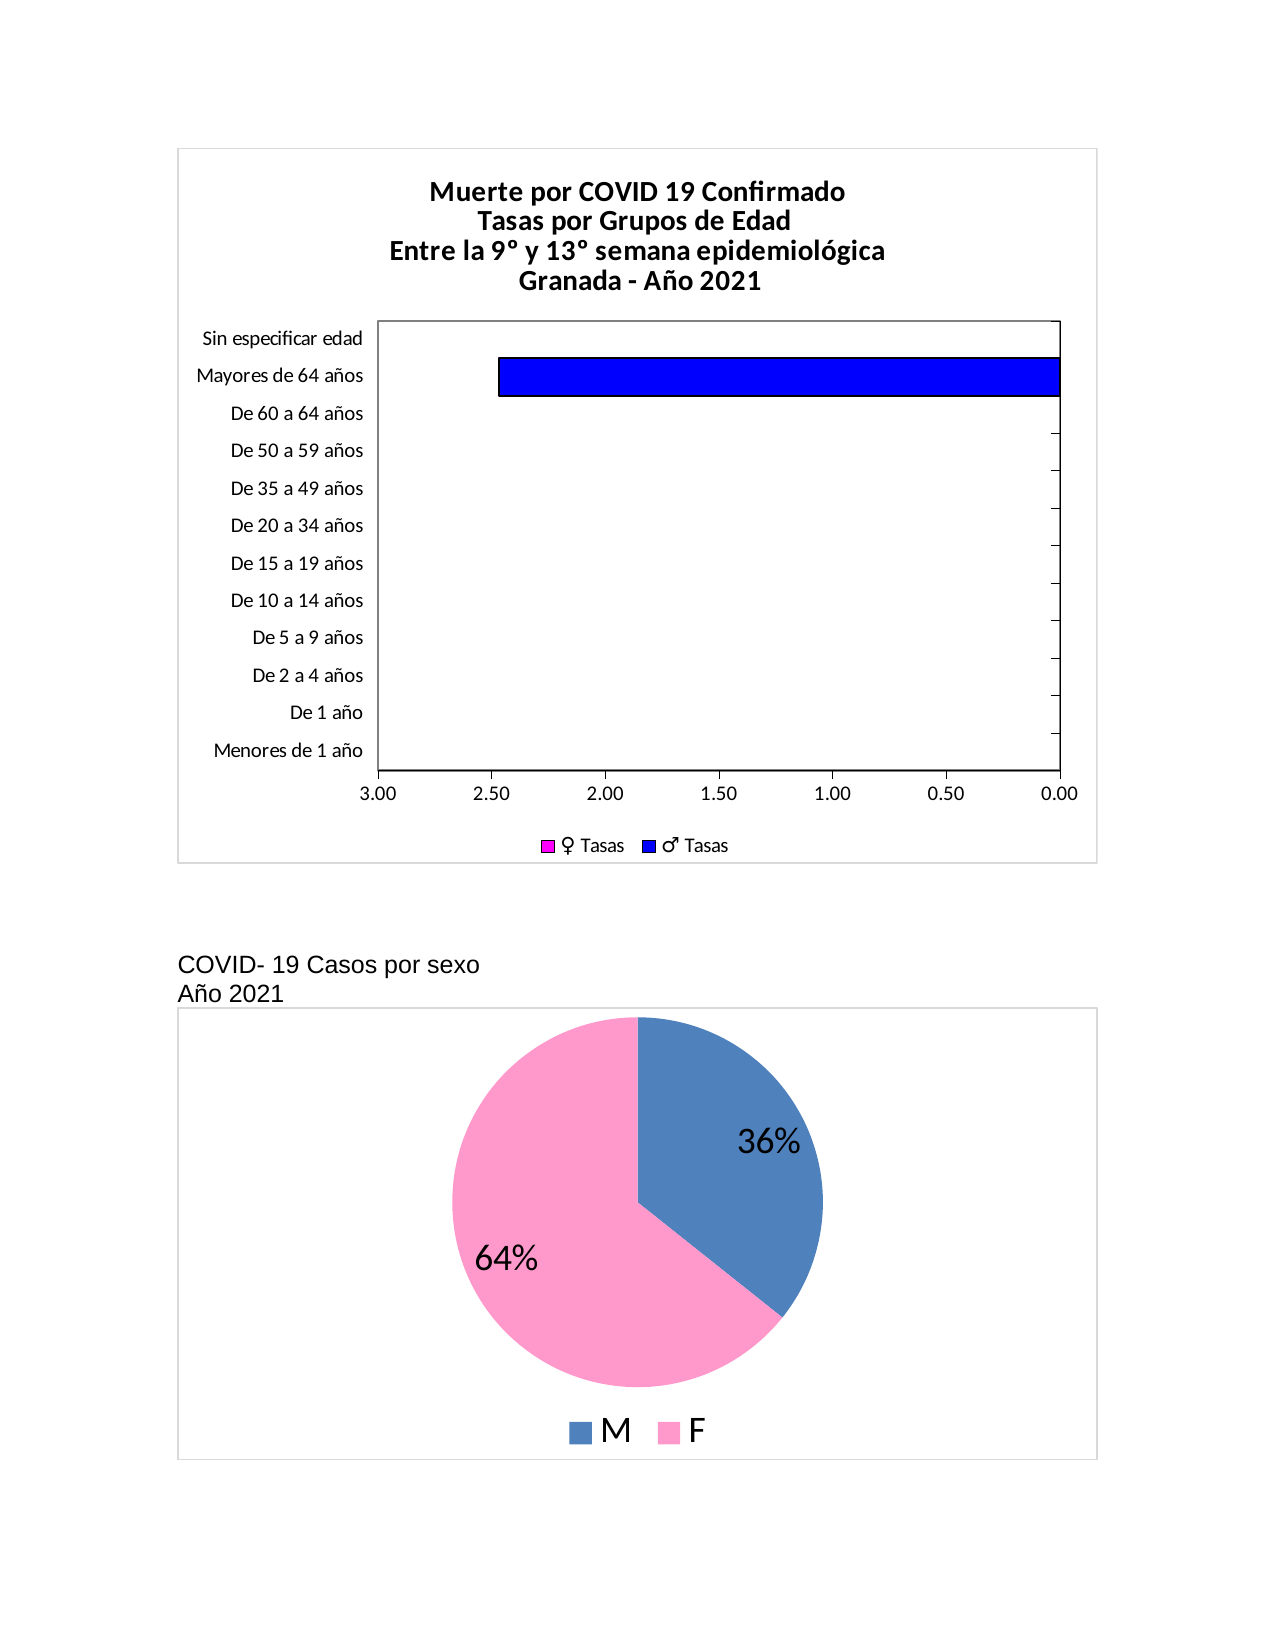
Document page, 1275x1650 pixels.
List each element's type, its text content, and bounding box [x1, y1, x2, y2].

text Año 2021 [177, 979, 1098, 1007]
text COVID- 19 Casos por sexo [177, 950, 1098, 979]
